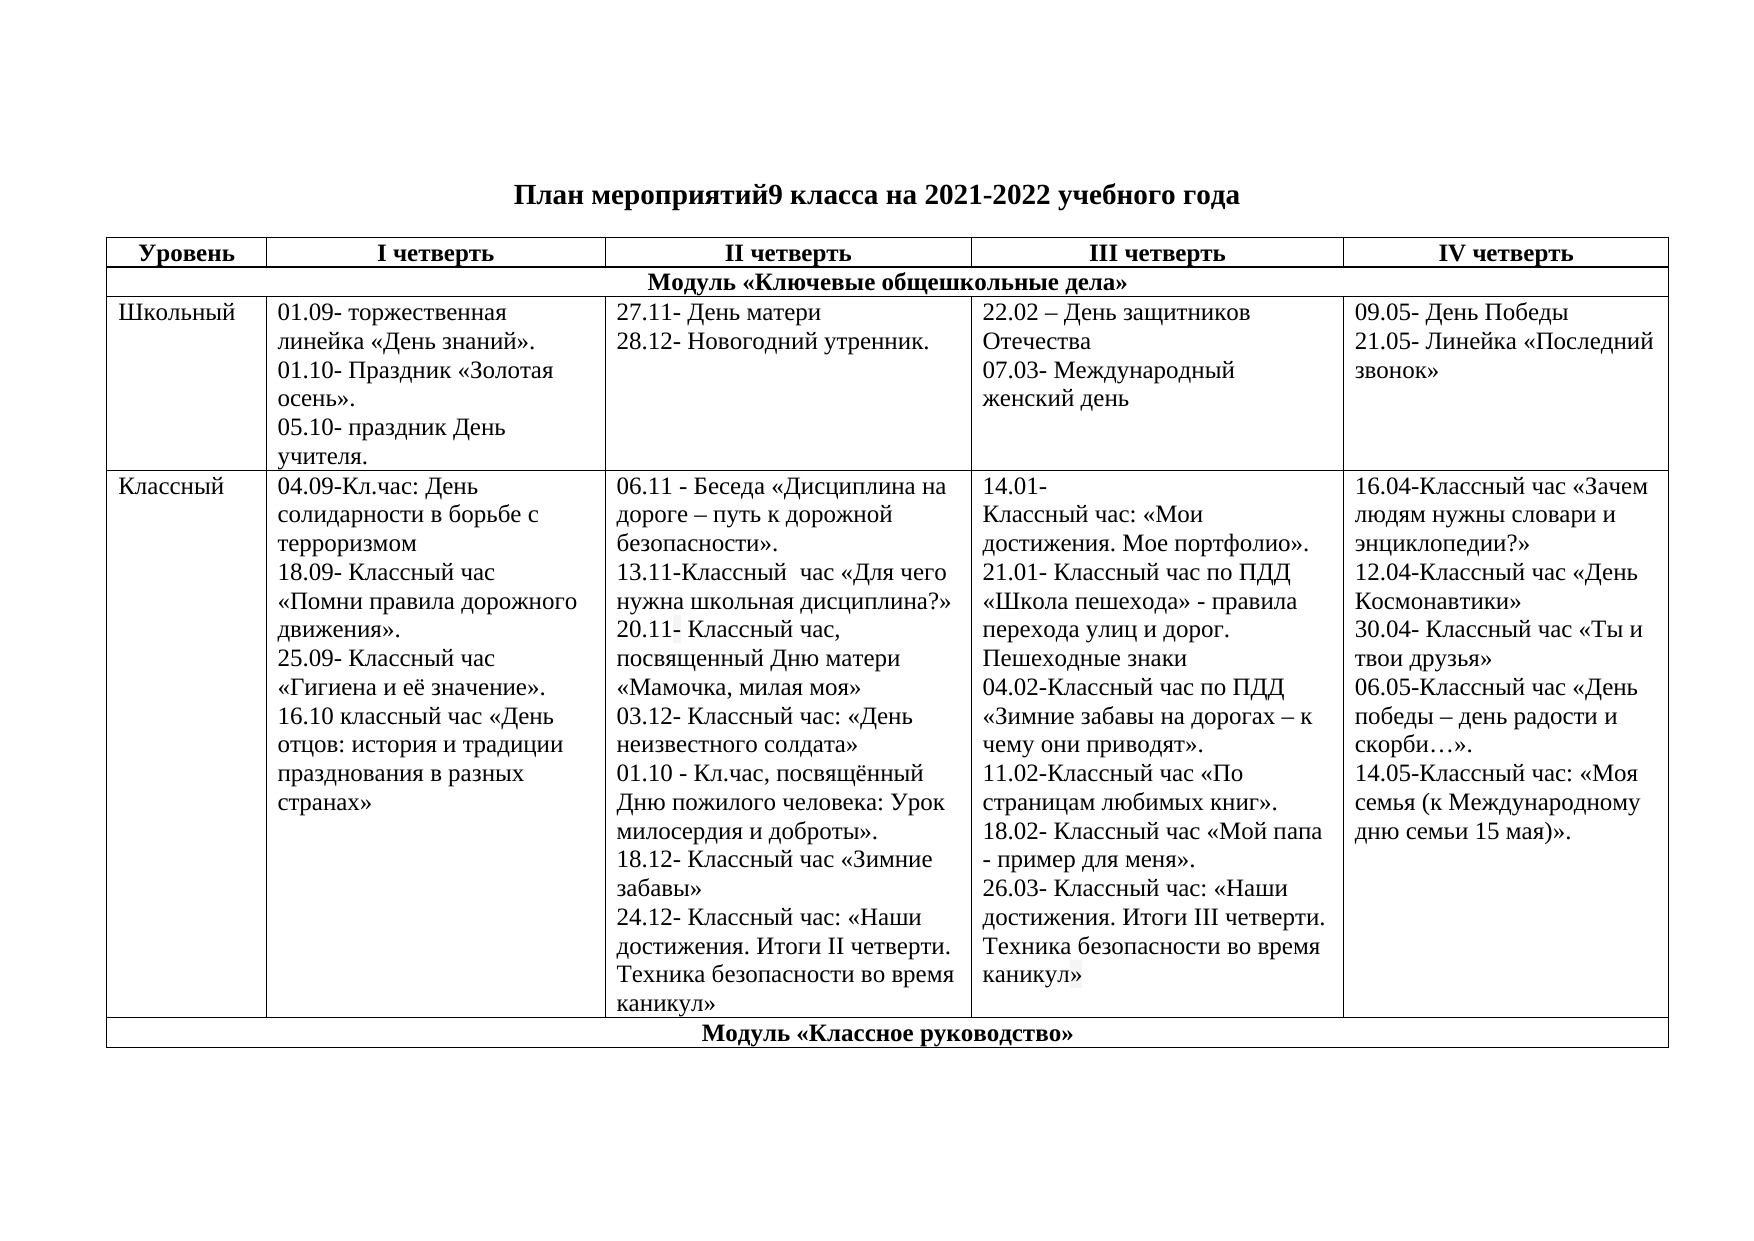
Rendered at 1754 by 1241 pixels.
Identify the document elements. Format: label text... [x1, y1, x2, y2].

table_cell 09.05- День Победы 21.05- Линейка «Последний звонок» [1344, 297, 1668, 470]
table_cell 16.04-Классный час «Зачем людям нужны словари и энциклопедии?» 12.04-Классный час «День Космонавтики» 30.04- Классный час «Ты и твои друзья» 06.05-Классный час «День победы – день радости и скорби…». 14.05-Классный час: «Моя семья (к Международному дню семьи 15 мая)». [1344, 471, 1668, 1017]
table_cell Модуль «Классное руководство» [107, 1018, 1668, 1047]
table_header III четверть [972, 238, 1343, 266]
table_cell 06.11 - Беседа «Дисциплина на дороге – путь к дорожной безопасности». 13.11-Классный час «Для чего нужна школьная дисциплина?» 20.11- Классный час, посвященный Дню матери «Мамочка, милая моя» 03.12- Классный час: «День неизвестного солдата» 01.10 - Кл.час, посвящённый Дню пожилого человека: Урок милосердия и доброты». 18.12- Классный час «Зимние забавы» 24.12- Классный час: «Наши достижения. Итоги II четверти. Техника безопасности во время каникул» [606, 471, 971, 1017]
table_cell 22.02 – День защитников Отечества 07.03- Международный женский день [972, 297, 1343, 470]
table_header Уровень [107, 238, 266, 266]
table_cell Модуль «Ключевые общешкольные дела» [107, 268, 1668, 296]
text План мероприятий9 класса на 2021-2022 учебного года [118, 177, 1636, 211]
table_header I четверть [267, 238, 605, 266]
table_header II четверть [606, 238, 971, 266]
table_cell 27.11- День матери 28.12- Новогодний утренник. [606, 297, 971, 470]
table_cell 01.09- торжественная линейка «День знаний». 01.10- Праздник «Золотая осень». 05.10- праздник День учителя. [267, 297, 605, 470]
table_cell Школьный [107, 297, 266, 470]
table_cell 04.09-Кл.час: День солидарности в борьбе с терроризмом 18.09- Классный час «Помни правила дорожного движения». 25.09- Классный час «Гигиена и её значение». 16.10 классный час «День отцов: история и традиции празднования в разных странах» [267, 471, 605, 1017]
table_cell Классный [107, 471, 266, 1017]
table_cell 14.01- Классный час: «Мои достижения. Мое портфолио». 21.01- Классный час по ПДД «Школа пешехода» - правила перехода улиц и дорог. Пешеходные знаки 04.02-Классный час по ПДД «Зимние забавы на дорогах – к чему они приводят». 11.02-Классный час «По страницам любимых книг». 18.02- Классный час «Мой папа - пример для меня». 26.03- Классный час: «Наши достижения. Итоги III четверти. Техника безопасности во время каникул» [972, 471, 1343, 1017]
table_header IV четверть [1344, 238, 1668, 266]
